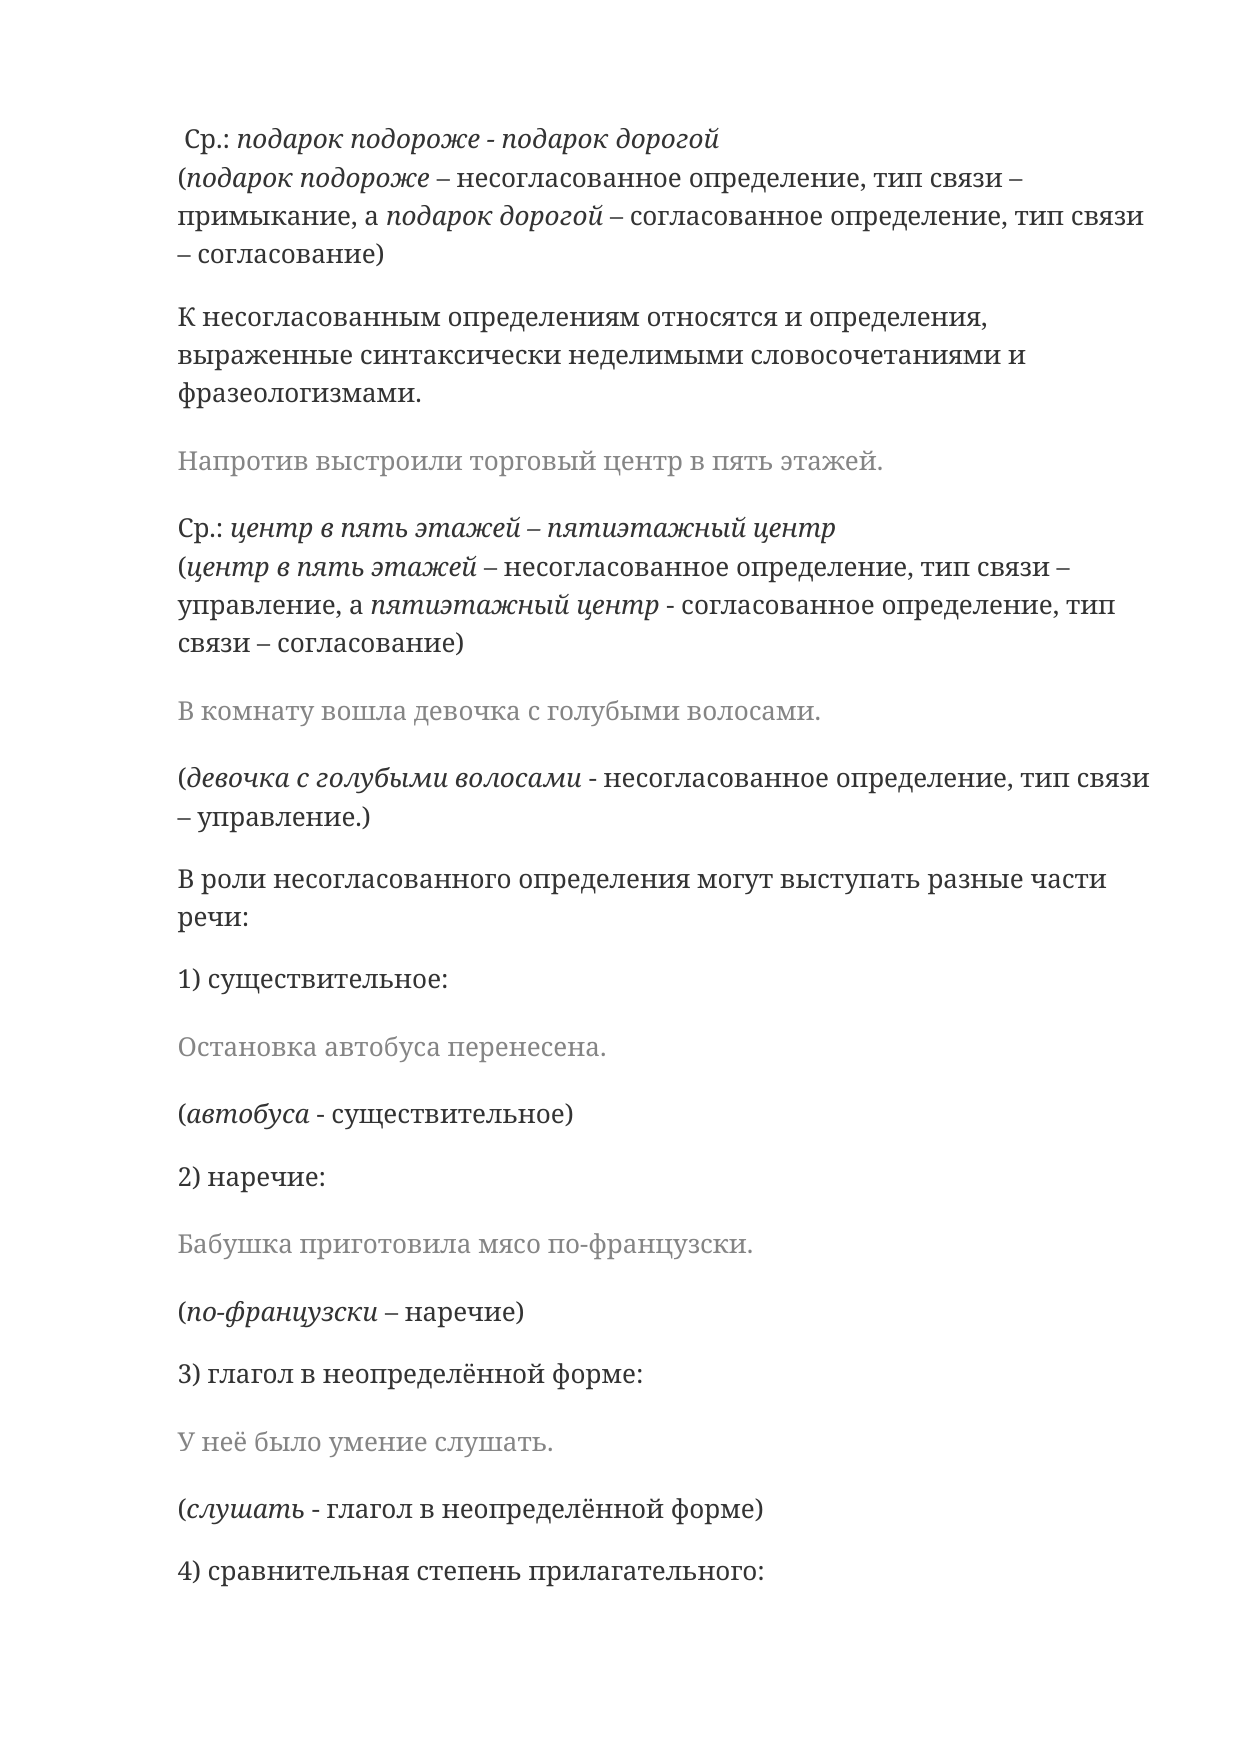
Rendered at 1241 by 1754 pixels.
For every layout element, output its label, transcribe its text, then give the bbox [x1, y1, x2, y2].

text Ср.: подарок подороже - подарок дорогой (подарок подороже – несогласованное определение, тип связи – примыкание, а подарок дорогой – согласованное определение, тип связи – согласование) [177, 118, 1152, 271]
text (по-французски – наречие) [177, 1291, 1152, 1329]
text 3) глагол в неопределённой форме: [177, 1353, 1152, 1391]
text 4) сравнительная степень прилагательного: [177, 1550, 1152, 1588]
text (девочка с голубыми волосами - несогласованное определение, тип связи – управление.) [177, 757, 1152, 834]
text Остановка автобуса перенесена. [177, 1026, 1152, 1064]
text Бабушка приготовила мясо по-французски. [177, 1223, 1152, 1261]
text Напротив выстроили торговый центр в пять этажей. [177, 439, 1152, 478]
text В комнату вошла девочка с голубыми волосами. [177, 689, 1152, 728]
text 2) наречие: [177, 1156, 1152, 1194]
text (автобуса - существительное) [177, 1093, 1152, 1132]
text 1) существительное: [177, 958, 1152, 997]
text У неё было умение слушать. [177, 1420, 1152, 1459]
text К несогласованным определениям относятся и определения, выраженные синтаксически неделимыми словосочетаниями и фразеологизмами. [177, 295, 1152, 410]
text Ср.: центр в пять этажей – пятиэтажный центр (центр в пять этажей – несогласованное определение, тип связи – управление, а пятиэтажный центр - согласованное определение, тип связи – согласование) [177, 507, 1152, 660]
text (слушать - глагол в неопределённой форме) [177, 1488, 1152, 1526]
text В роли несогласованного определения могут выступать разные части речи: [177, 858, 1152, 934]
